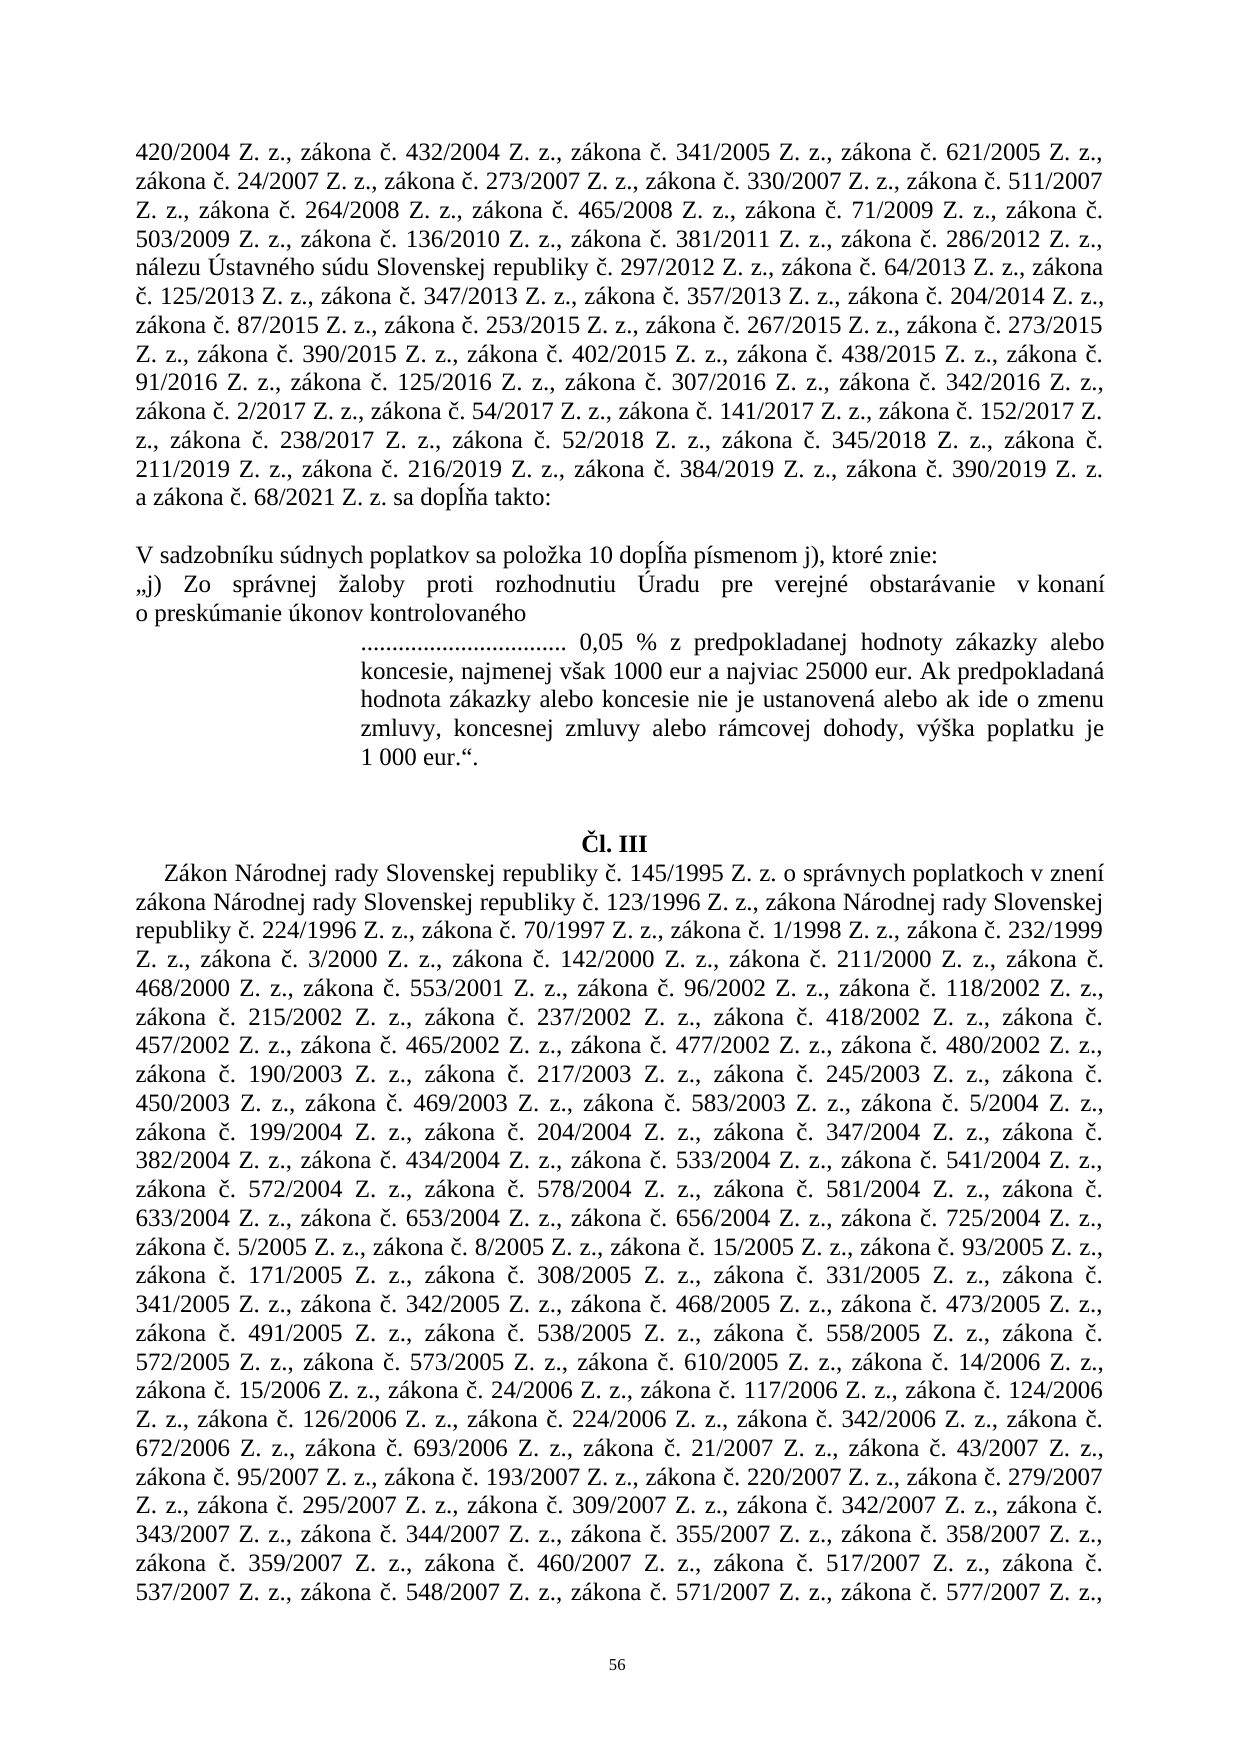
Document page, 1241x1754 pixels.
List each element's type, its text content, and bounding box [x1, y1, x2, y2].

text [135, 858, 1105, 1605]
text ................................. 0,05 % z predpokladanej hodnoty zákazky alebo koncesie, najmenej však 1000 eur a najviac 25000 eur. Ak predpokladaná hodnota zákazky alebo koncesie nie je ustanovená alebo ak ide o zmenu zmluvy, koncesnej zmluvy alebo rámcovej dohody, výška poplatku je 1 000 eur.“. [360, 627, 1105, 771]
text V sadzobníku súdnych poplatkov sa položka 10 dopĺňa písmenom j), ktoré znie: [135, 540, 1105, 569]
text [135, 137, 1105, 511]
text Čl. III [135, 829, 1093, 858]
text „j) Zo správnej žaloby proti rozhodnutiu Úradu pre verejné obstarávanie v konaní o preskúmanie úkonov kontrolovaného [135, 569, 1105, 627]
